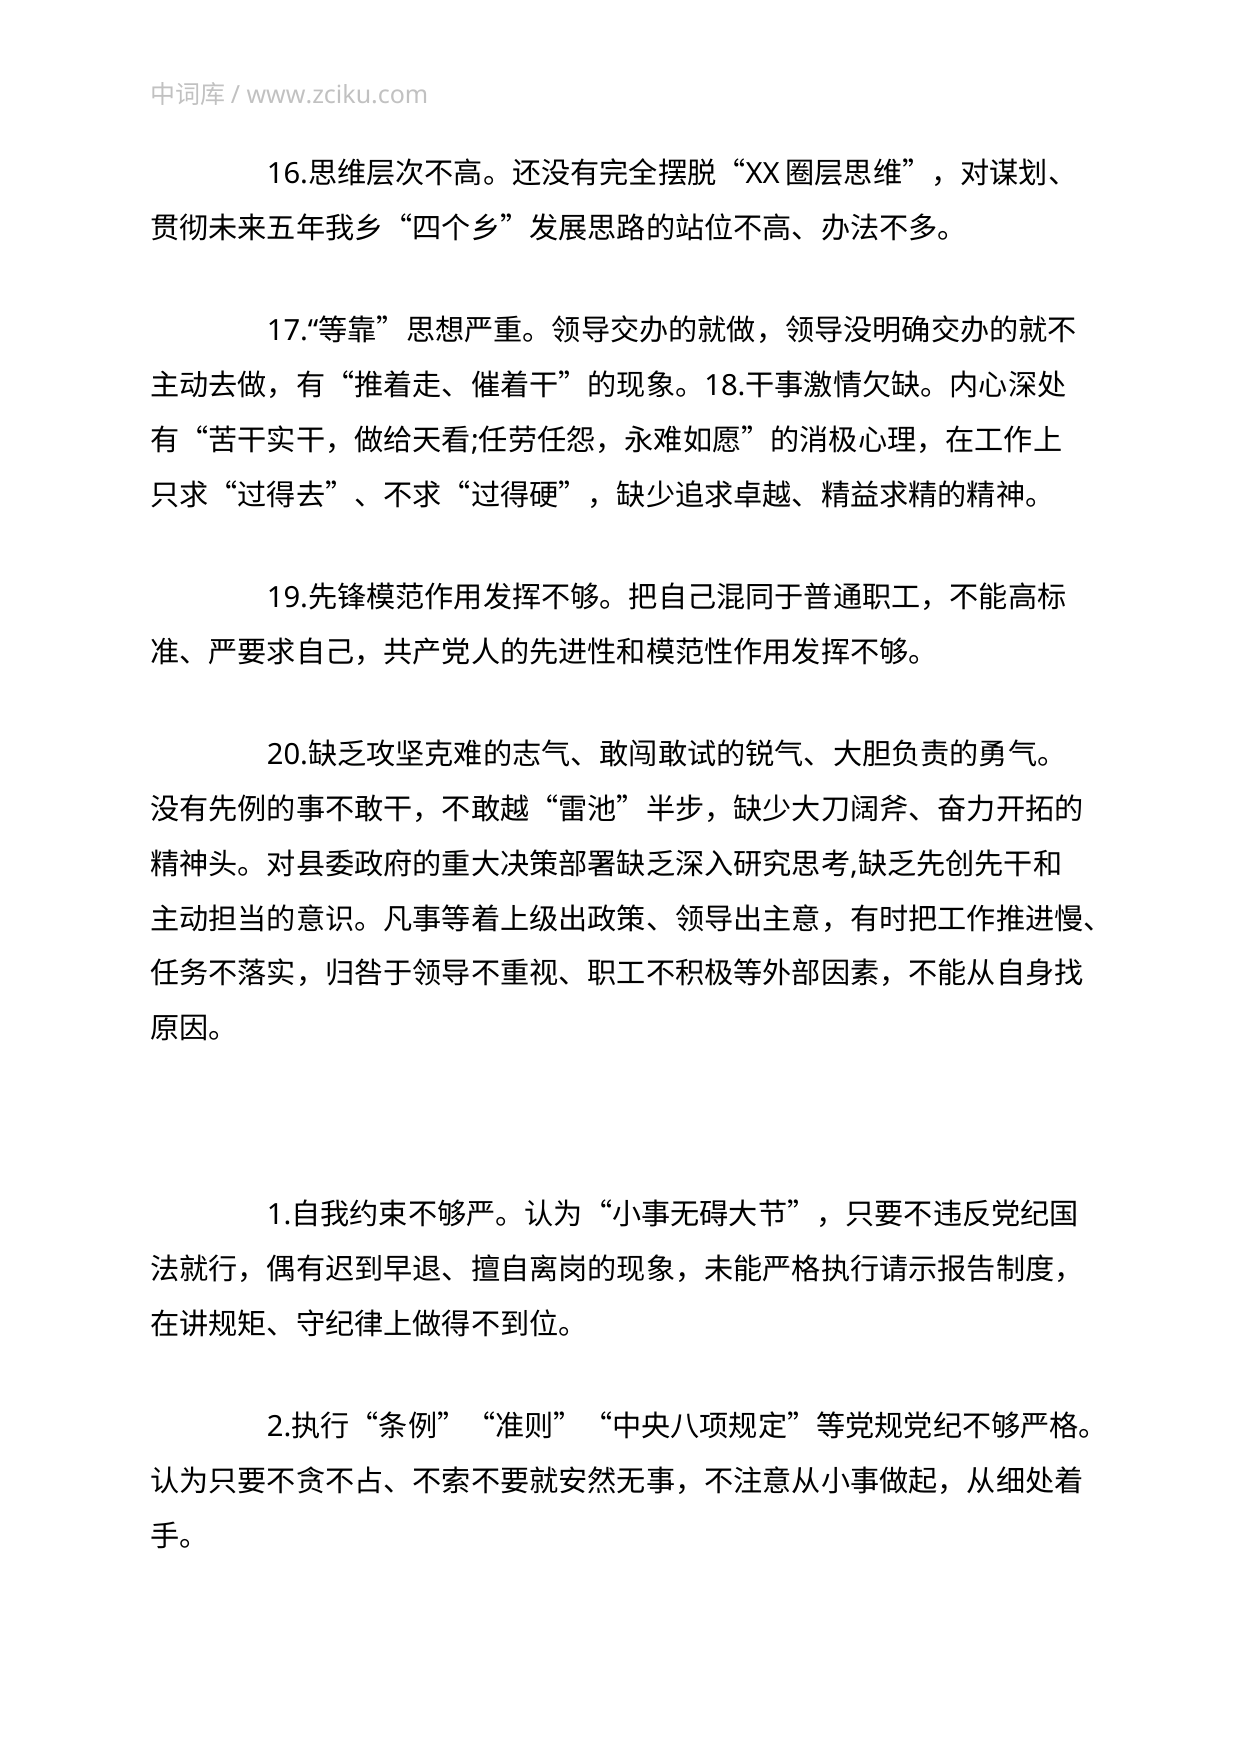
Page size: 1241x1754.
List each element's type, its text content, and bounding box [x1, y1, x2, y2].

text 2.执行“条例”“准则”“中央八项规定”等党规党纪不够严格。认为只要不贪不占、不索不要就安然无事，不注意从小事做起，从细处着手。 [150, 1403, 1090, 1555]
text 20.缺乏攻坚克难的志气、敢闯敢试的锐气、大胆负责的勇气。没有先例的事不敢干，不敢越“雷池”半步，缺少大刀阔斧、奋力开拓的精神头。对县委政府的重大决策部署缺乏深入研究思考,缺乏先创先干和主动担当的意识。凡事等着上级出政策、领导出主意，有时把工作推进慢、任务不落实，归咎于领导不重视、职工不积极等外部因素，不能从自身找原因。 [150, 730, 1090, 1047]
text 17.“等靠”思想严重。领导交办的就做，领导没明确交办的就不主动去做，有“推着走、催着干”的现象。18.干事激情欠缺。内心深处有“苦干实干，做给天看;任劳任怨，永难如愿”的消极心理，在工作上只求“过得去”、不求“过得硬”，缺少追求卓越、精益求精的精神。 [150, 307, 1090, 514]
text 1.自我约束不够严。认为“小事无碍大节”，只要不违反党纪国法就行，偶有迟到早退、擅自离岗的现象，未能严格执行请示报告制度，在讲规矩、守纪律上做得不到位。 [150, 1191, 1090, 1343]
text 16.思维层次不高。还没有完全摆脱“XX圈层思维”，对谋划、贯彻未来五年我乡“四个乡”发展思路的站位不高、办法不多。 [150, 150, 1090, 247]
text 19.先锋模范作用发挥不够。把自己混同于普通职工，不能高标准、严要求自己，共产党人的先进性和模范性作用发挥不够。 [150, 573, 1090, 671]
